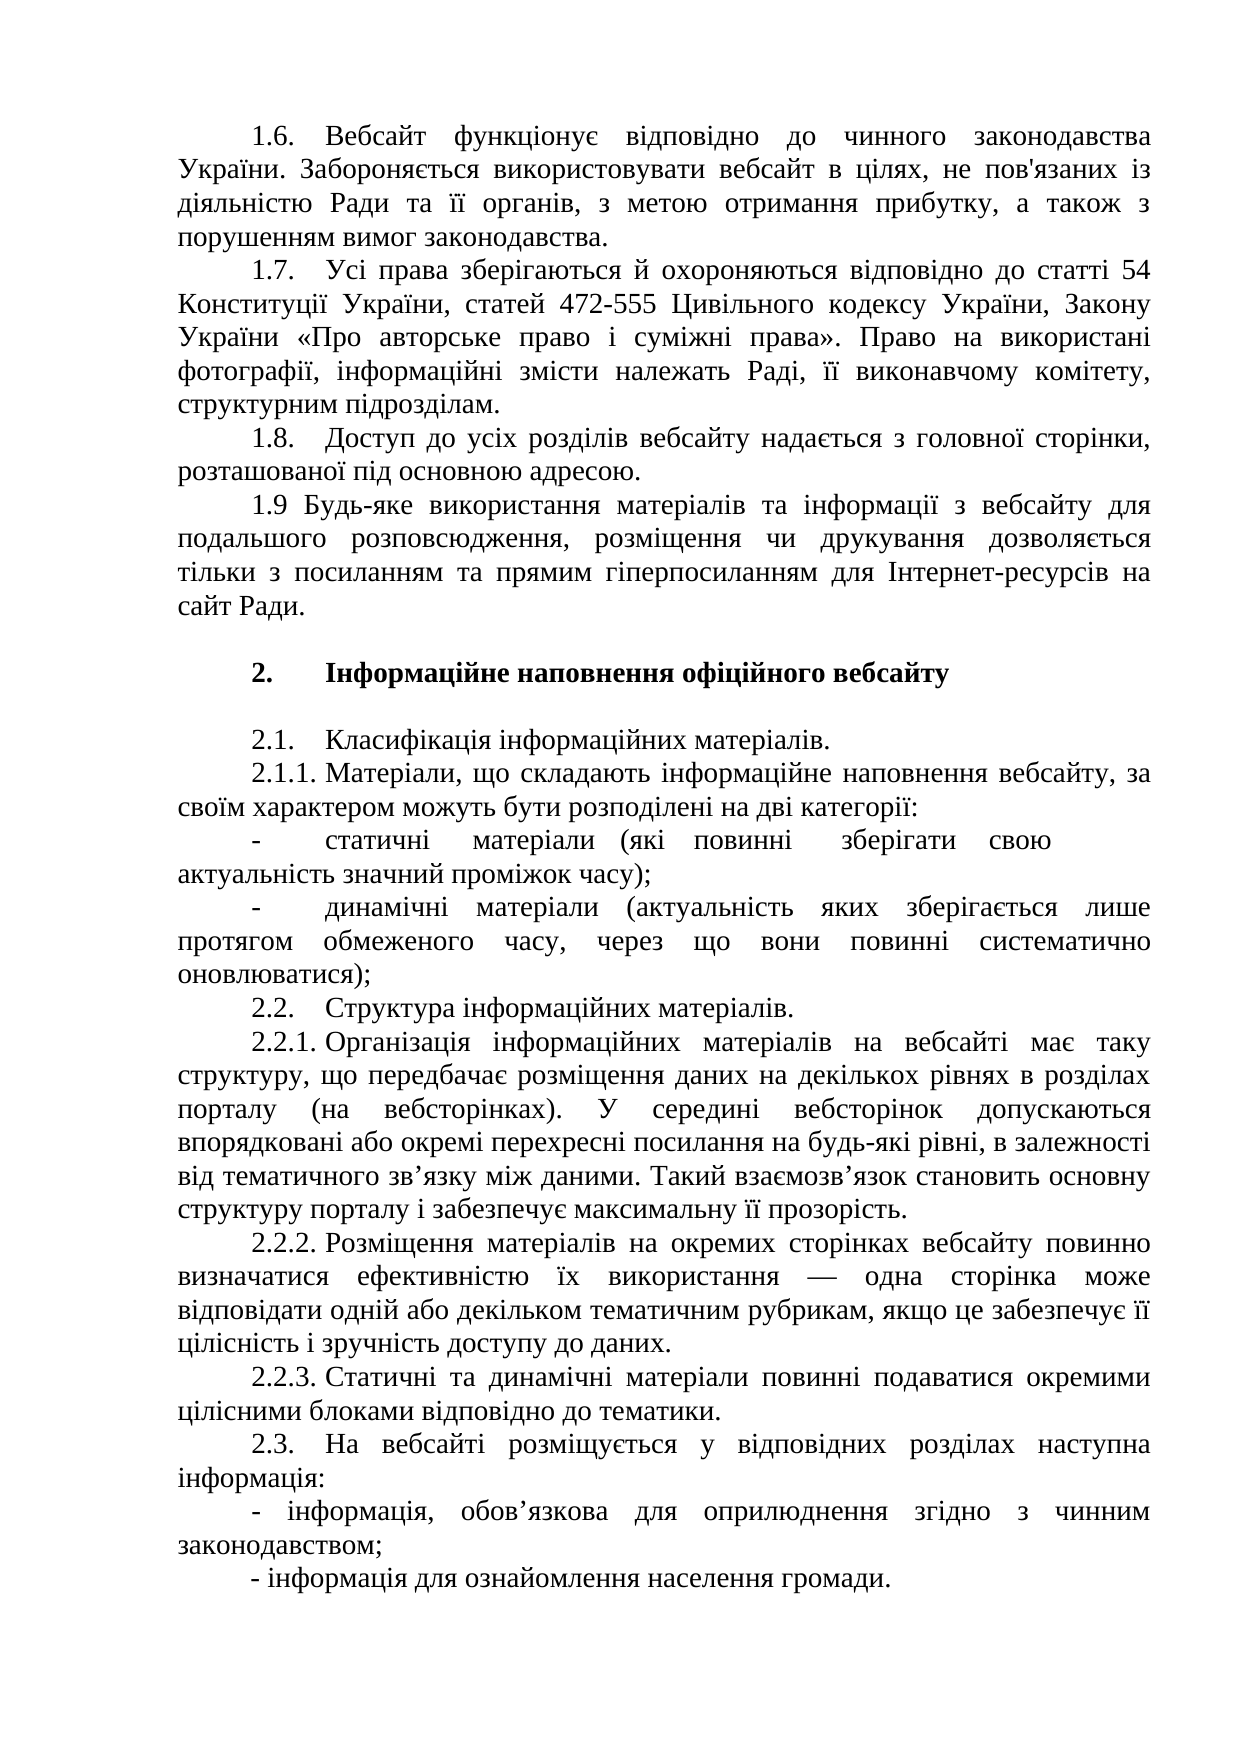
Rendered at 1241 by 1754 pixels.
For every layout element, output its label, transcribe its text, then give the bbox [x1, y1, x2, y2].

text 2.2. Структура інформаційних матеріалів. [177, 990, 1152, 1024]
text - інформація, обов’язкова для оприлюднення згідно з чинним законодавством; [177, 1493, 1152, 1560]
text 1.6. Вебсайт функціонує відповідно до чинного законодавства України. Забороняється використовувати вебсайт в цілях, не пов'язаних із діяльністю Ради та її органів, з метою отримання прибутку, а також з порушенням вимог законодавства. [177, 118, 1152, 252]
text 2. Інформаційне наповнення офіційного вебсайту [177, 655, 1152, 688]
text 2.2.3. Статичні та динамічні матеріали повинні подаватися окремими цілісними блоками відповідно до тематики. [177, 1359, 1152, 1426]
text 2.2.2. Розміщення матеріалів на окремих сторінках вебсайту повинно визначатися ефективністю ïx використання — одна сторінка може відповідати одній або декільком тематичним рубрикам, якщо це забезпечує її цілісність i зручність доступу до даних. [177, 1225, 1152, 1359]
text 1.9 Будь-яке використання матеріалів та інформації з вебсайту для подальшого розповсюдження, розміщення чи друкування дoзвoляється тільки з посиланням та прямим гіперпосиланням для Інтернет-ресурсів на сайт Ради. [177, 487, 1152, 621]
text - динамічні матеріали (актуальність яких зберігається лише протягом обмеженого часу, через що вони повинні систематично оновлюватися); [177, 889, 1152, 990]
text 1.7. Усі пpaва зберігаються й охороняються відповідно до статті 54 Конституції України, статей 472-555 Цивільного кодексу України, Закону України «Про авторське право i суміжні права». Право на використані фотографії, інформаційні змісти належать Раді, її виконавчому комітету, структурним підрозділам. [177, 252, 1152, 420]
text 2.2.1. Організація інформаційних матеріалів на вебсайті має таку структуру, що передбачає розміщення даних на декількох рівнях в розділах порталу (на вебсторінках). У середині вебсторінок допускаються впорядковані або окремі перехресні посилання на будь-які рівні, в залежності від тематичного зв’язку між даними. Такий взаємозв’язок становить основну структуру порталу i забезпечує максимальну її прозорість. [177, 1024, 1152, 1225]
text - інформація для ознайомлення населення громади. [177, 1560, 1152, 1594]
text 2.1.1. Матеріали, що складають інформаційне наповнення вебсайту, за своїм характером можуть бути розподілені на дві категорії: [177, 755, 1152, 822]
text 2.3. На вебсайті розміщується у відповідних розділах наступна інформація: [177, 1426, 1152, 1493]
text 2.1. Класифікація інформаційних матеріалів. [177, 722, 1152, 755]
text 1.8. Доступ до ycix розділів вебсайту надається з головної сторінки, розташованої під основною адресою. [177, 420, 1152, 487]
text - статичні матеріали (які повинні зберігати свою актуальність значний проміжок часу); [177, 822, 1152, 889]
